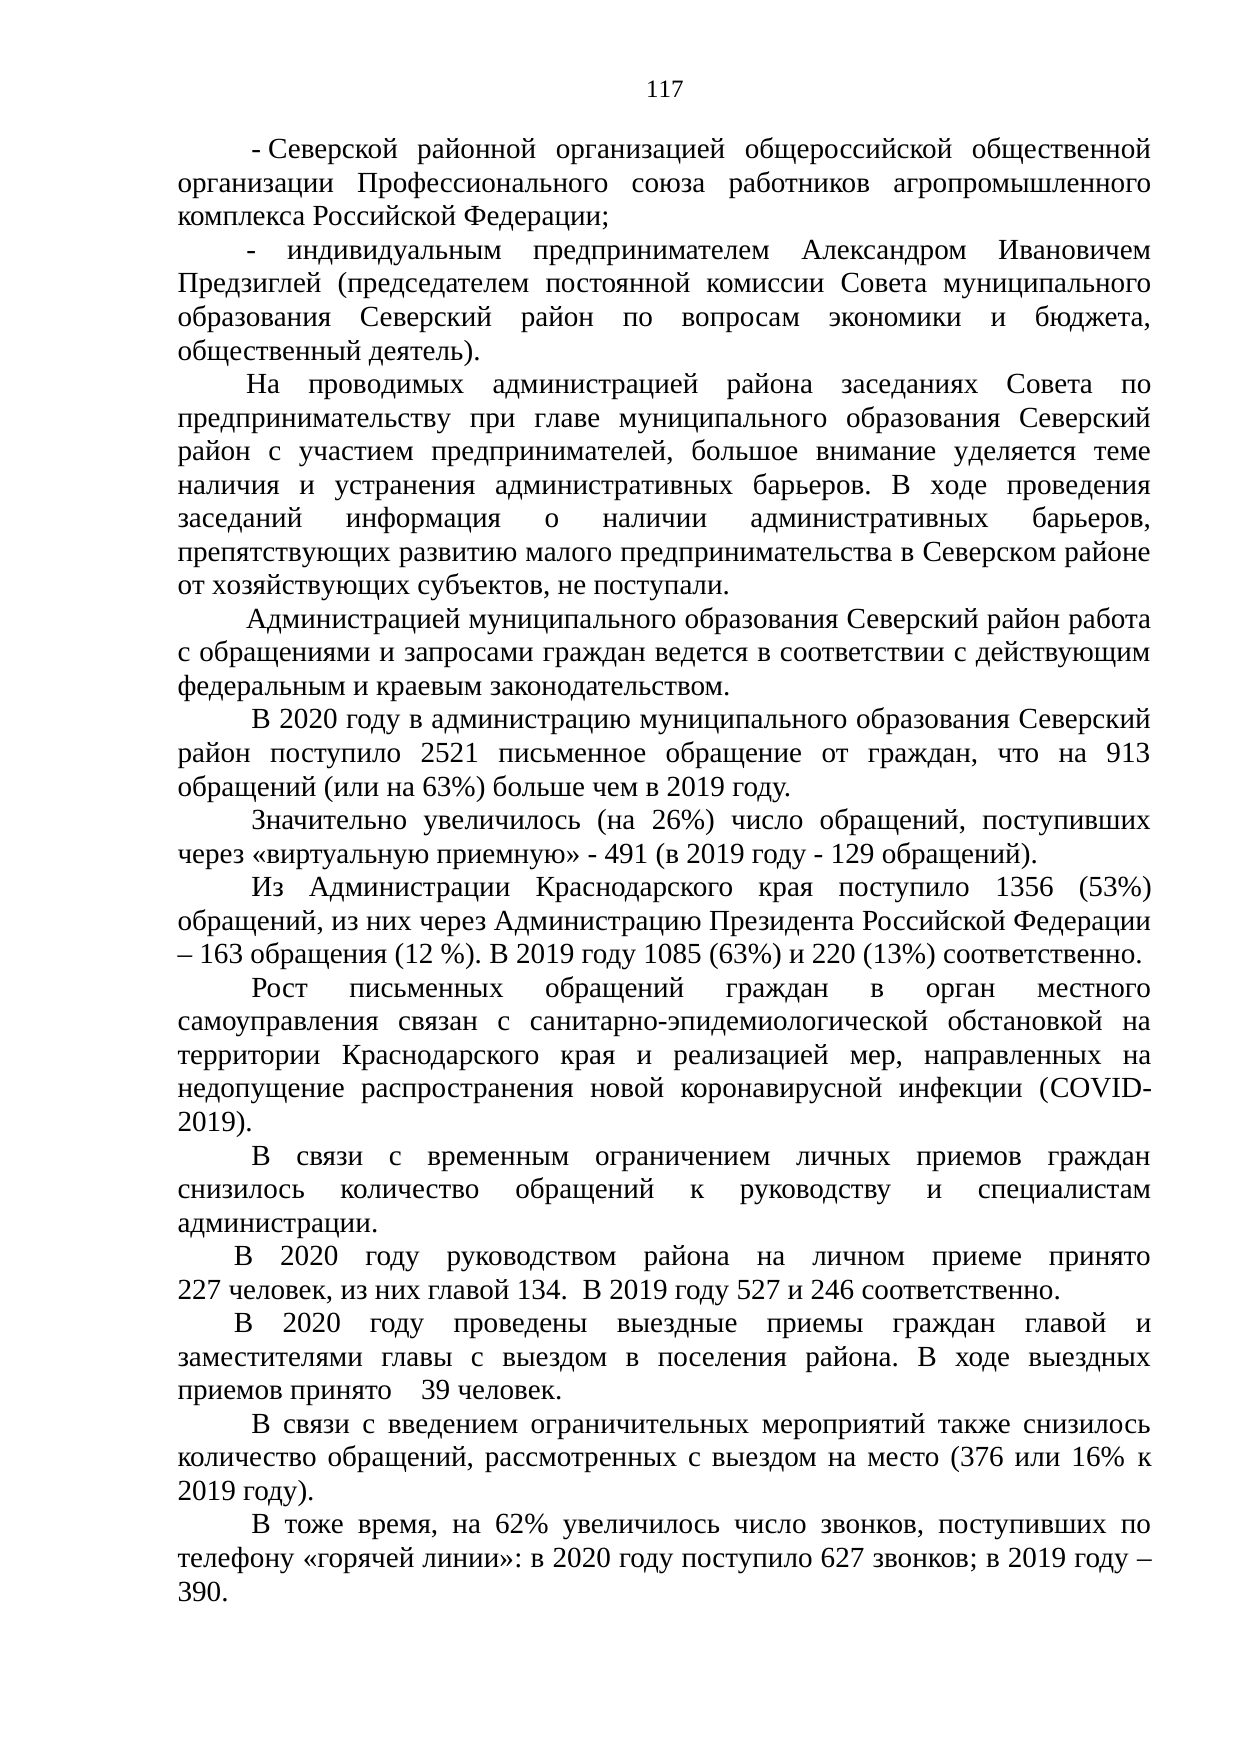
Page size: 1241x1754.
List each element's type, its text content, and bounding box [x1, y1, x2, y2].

text В 2020 году проведены выездные приемы граждан главой и заместителями главы с выездом в поселения района. В ходе выездных приемов принято 39 человек. [177, 1305, 1152, 1406]
text Значительно увеличилось (на 26%) число обращений, поступивших через «виртуальную приемную» - 491 (в 2019 году - 129 обращений). [177, 802, 1152, 869]
text В связи с временным ограничением личных приемов граждан снизилось количество обращений к руководству и специалистам администрации. [177, 1138, 1152, 1238]
text На проводимых администрацией района заседаниях Совета по предпринимательству при главе муниципального образования Северский район с участием предпринимателей, большое внимание уделяется теме наличия и устранения административных барьеров. В ходе проведения заседаний информация о наличии административных барьеров, препятствующих развитию малого предпринимательства в Северском районе от хозяйствующих субъектов, не поступали. [177, 366, 1152, 601]
text В 2020 году руководством района на личном приеме принято 227 человек, из них главой 134. В 2019 году 527 и 246 соответственно. [177, 1238, 1152, 1305]
text В 2020 году в администрацию муниципального образования Северский район поступило 2521 письменное обращение от граждан, что на 913 обращений (или на 63%) больше чем в 2019 году. [177, 702, 1152, 802]
text В связи с введением ограничительных мероприятий также снизилось количество обращений, рассмотренных с выездом на место (376 или 16% к 2019 году). [177, 1406, 1152, 1507]
text Администрацией муниципального образования Северский район работа с обращениями и запросами граждан ведется в соответствии с действующим федеральным и краевым законодательством. [177, 601, 1152, 702]
text Рост письменных обращений граждан в орган местного самоуправления связан с санитарно-эпидемиологической обстановкой на территории Краснодарского края и реализацией мер, направленных на недопущение распространения новой коронавирусной инфекции (COVID-2019). [177, 970, 1152, 1138]
text Из Администрации Краснодарского края поступило 1356 (53%) обращений, из них через Администрацию Президента Российской Федерации – 163 обращения (12 %). В 2019 году 1085 (63%) и 220 (13%) соответственно. [177, 869, 1152, 970]
text В тоже время, на 62% увеличилось число звонков, поступивших по телефону «горячей линии»: в 2020 году поступило 627 звонков; в 2019 году – 390. [177, 1507, 1152, 1607]
text - индивидуальным предпринимателем Александром Ивановичем Предзиглей (председателем постоянной комиссии Совета муниципального образования Северский район по вопросам экономики и бюджета, общественный деятель). [177, 232, 1152, 366]
text - Северской районной организацией общероссийской общественной организации Профессионального союза работников агропромышленного комплекса Российской Федерации; [177, 131, 1152, 232]
